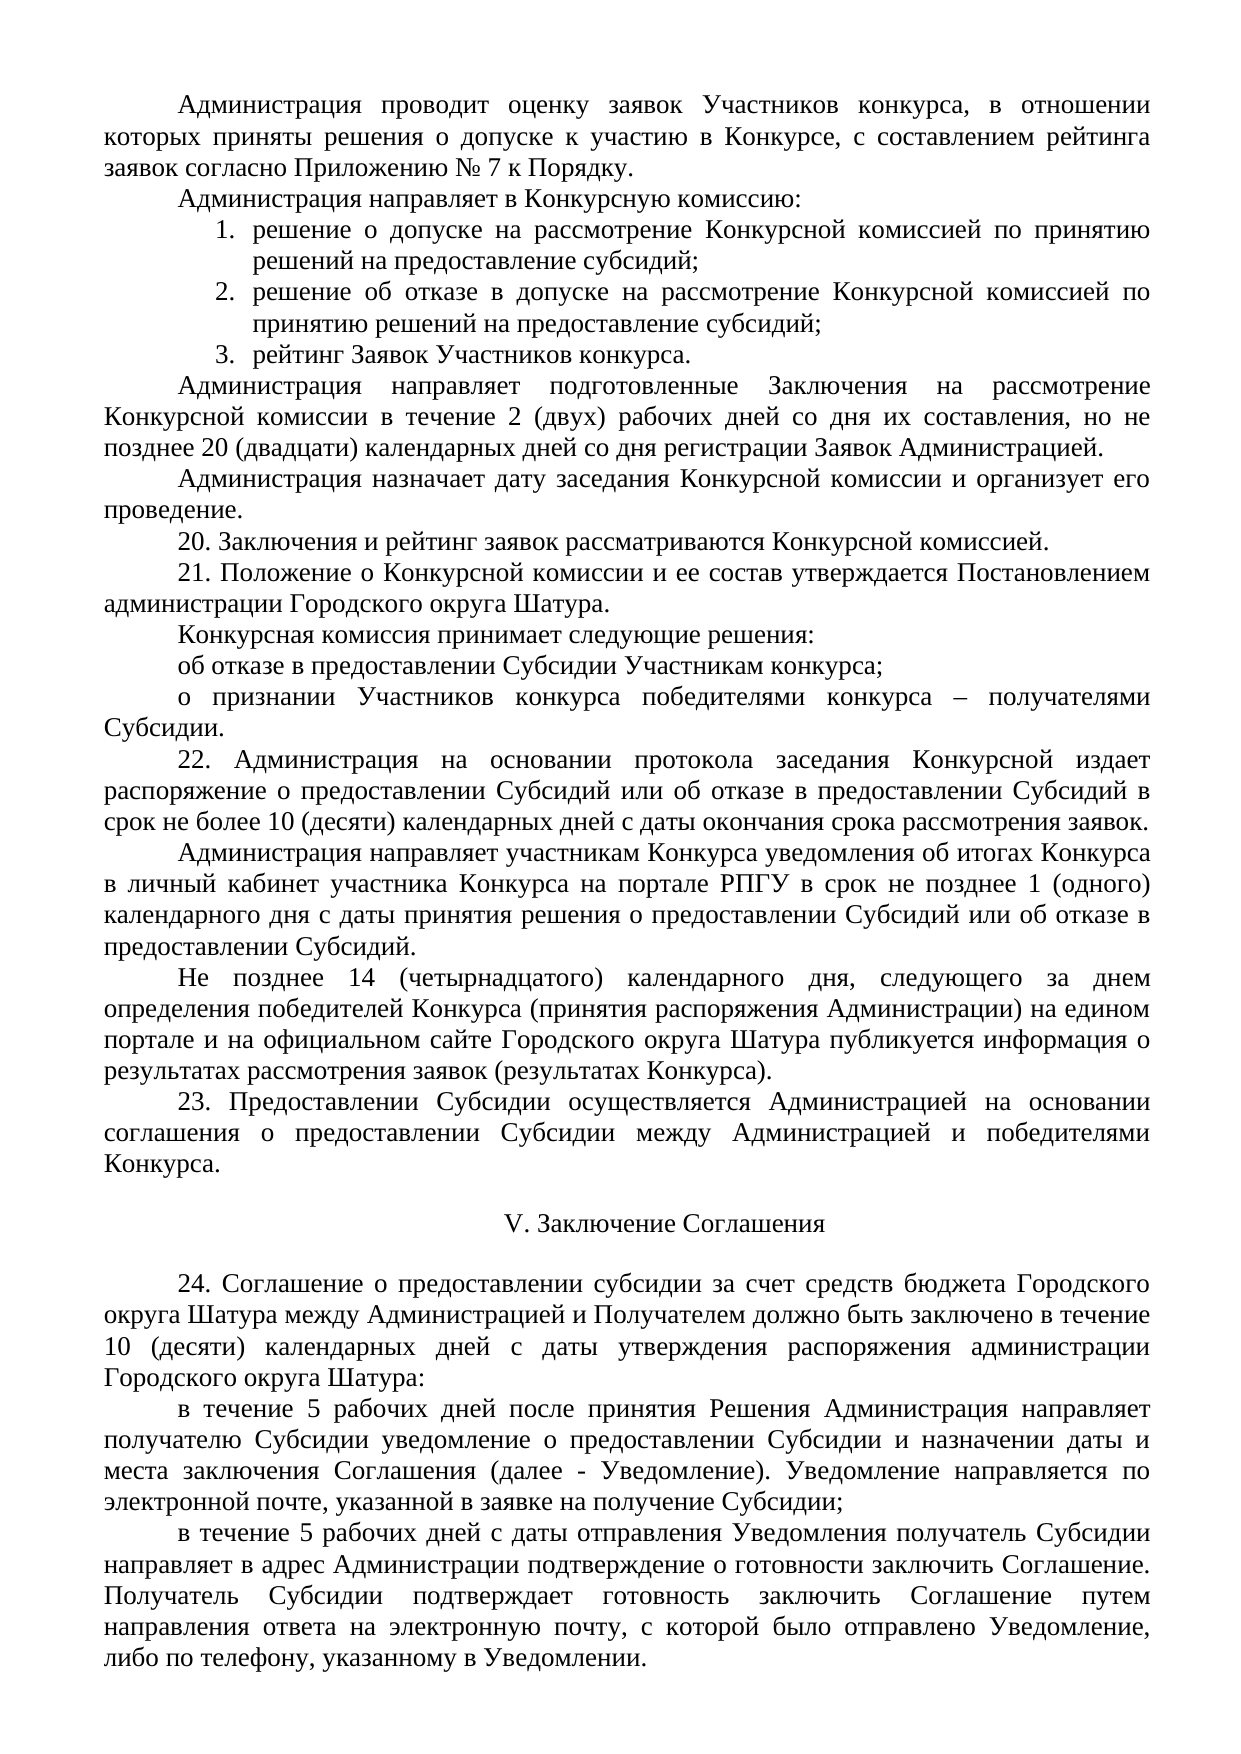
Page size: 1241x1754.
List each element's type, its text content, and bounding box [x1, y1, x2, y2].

text 23. Предоставлении Субсидии осуществляется Администрацией на основании соглашения о предоставлении Субсидии между Администрацией и победителями Конкурса. [103, 1085, 1152, 1179]
text Не позднее 14 (четырнадцатого) календарного дня, следующего за днем определения победителей Конкурса (принятия распоряжения Администрации) на едином портале и на официальном сайте Городского округа Шатура публикуется информация о результатах рассмотрения заявок (результатах Конкурса). [103, 961, 1152, 1085]
text 22. Администрация на основании протокола заседания Конкурсной издает распоряжение о предоставлении Субсидий или об отказе в предоставлении Субсидий в срок не более 10 (десяти) календарных дней с даты окончания срока рассмотрения заявок. [103, 743, 1152, 836]
text в течение 5 рабочих дней с даты отправления Уведомления получатель Субсидии направляет в адрес Администрации подтверждение о готовности заключить Соглашение. Получатель Субсидии подтверждает готовность заключить Соглашение путем направления ответа на электронную почту, с которой было отправлено Уведомление, либо по телефону, указанному в Уведомлении. [103, 1517, 1152, 1672]
text Администрация назначает дату заседания Конкурсной комиссии и организует его проведение. [103, 462, 1152, 525]
text Администрация направляет участникам Конкурса уведомления об итогах Конкурса в личный кабинет участника Конкурса на портале РПГУ в срок не позднее 1 (одного) календарного дня с даты принятия решения о предоставлении Субсидий или об отказе в предоставлении Субсидий. [103, 836, 1152, 961]
text 20. Заключения и рейтинг заявок рассматриваются Конкурсной комиссией. [103, 525, 1152, 556]
text 21. Положение о Конкурсной комиссии и ее состав утверждается Постановлением администрации Городского округа Шатура. [103, 556, 1152, 618]
text Администрация направляет в Конкурсную комиссию: [103, 182, 1152, 213]
text о признании Участников конкурса победителями конкурса – получателями Субсидии. [103, 680, 1152, 743]
text 24. Соглашение о предоставлении субсидии за счет средств бюджета Городского округа Шатура между Администрацией и Получателем должно быть заключено в течение 10 (десяти) календарных дней с даты утверждения распоряжения администрации Городского округа Шатура: [103, 1267, 1152, 1392]
text V. Заключение Соглашения [103, 1207, 1152, 1239]
text Конкурсная комиссия принимает следующие решения: [103, 618, 1152, 649]
text об отказе в предоставлении Субсидии Участникам конкурса; [103, 649, 1152, 680]
list рейтинг Заявок Участников конкурса. [215, 338, 1152, 369]
text Администрация направляет подготовленные Заключения на рассмотрение Конкурсной комиссии в течение 2 (двух) рабочих дней со дня их составления, но не позднее 20 (двадцати) календарных дней со дня регистрации Заявок Администрацией. [103, 369, 1152, 462]
list решение о допуске на рассмотрение Конкурсной комиссией по принятию решений на предоставление субсидий; [215, 213, 1152, 276]
list решение об отказе в допуске на рассмотрение Конкурсной комиссией по принятию решений на предоставление субсидий; [215, 276, 1152, 338]
text в течение 5 рабочих дней после принятия Решения Администрация направляет получателю Субсидии уведомление о предоставлении Субсидии и назначении даты и места заключения Соглашения (далее - Уведомление). Уведомление направляется по электронной почте, указанной в заявке на получение Субсидии; [103, 1392, 1152, 1517]
text Администрация проводит оценку заявок Участников конкурса, в отношении которых приняты решения о допуске к участию в Конкурсе, с составлением рейтинга заявок согласно Приложению № 7 к Порядку. [103, 89, 1152, 182]
